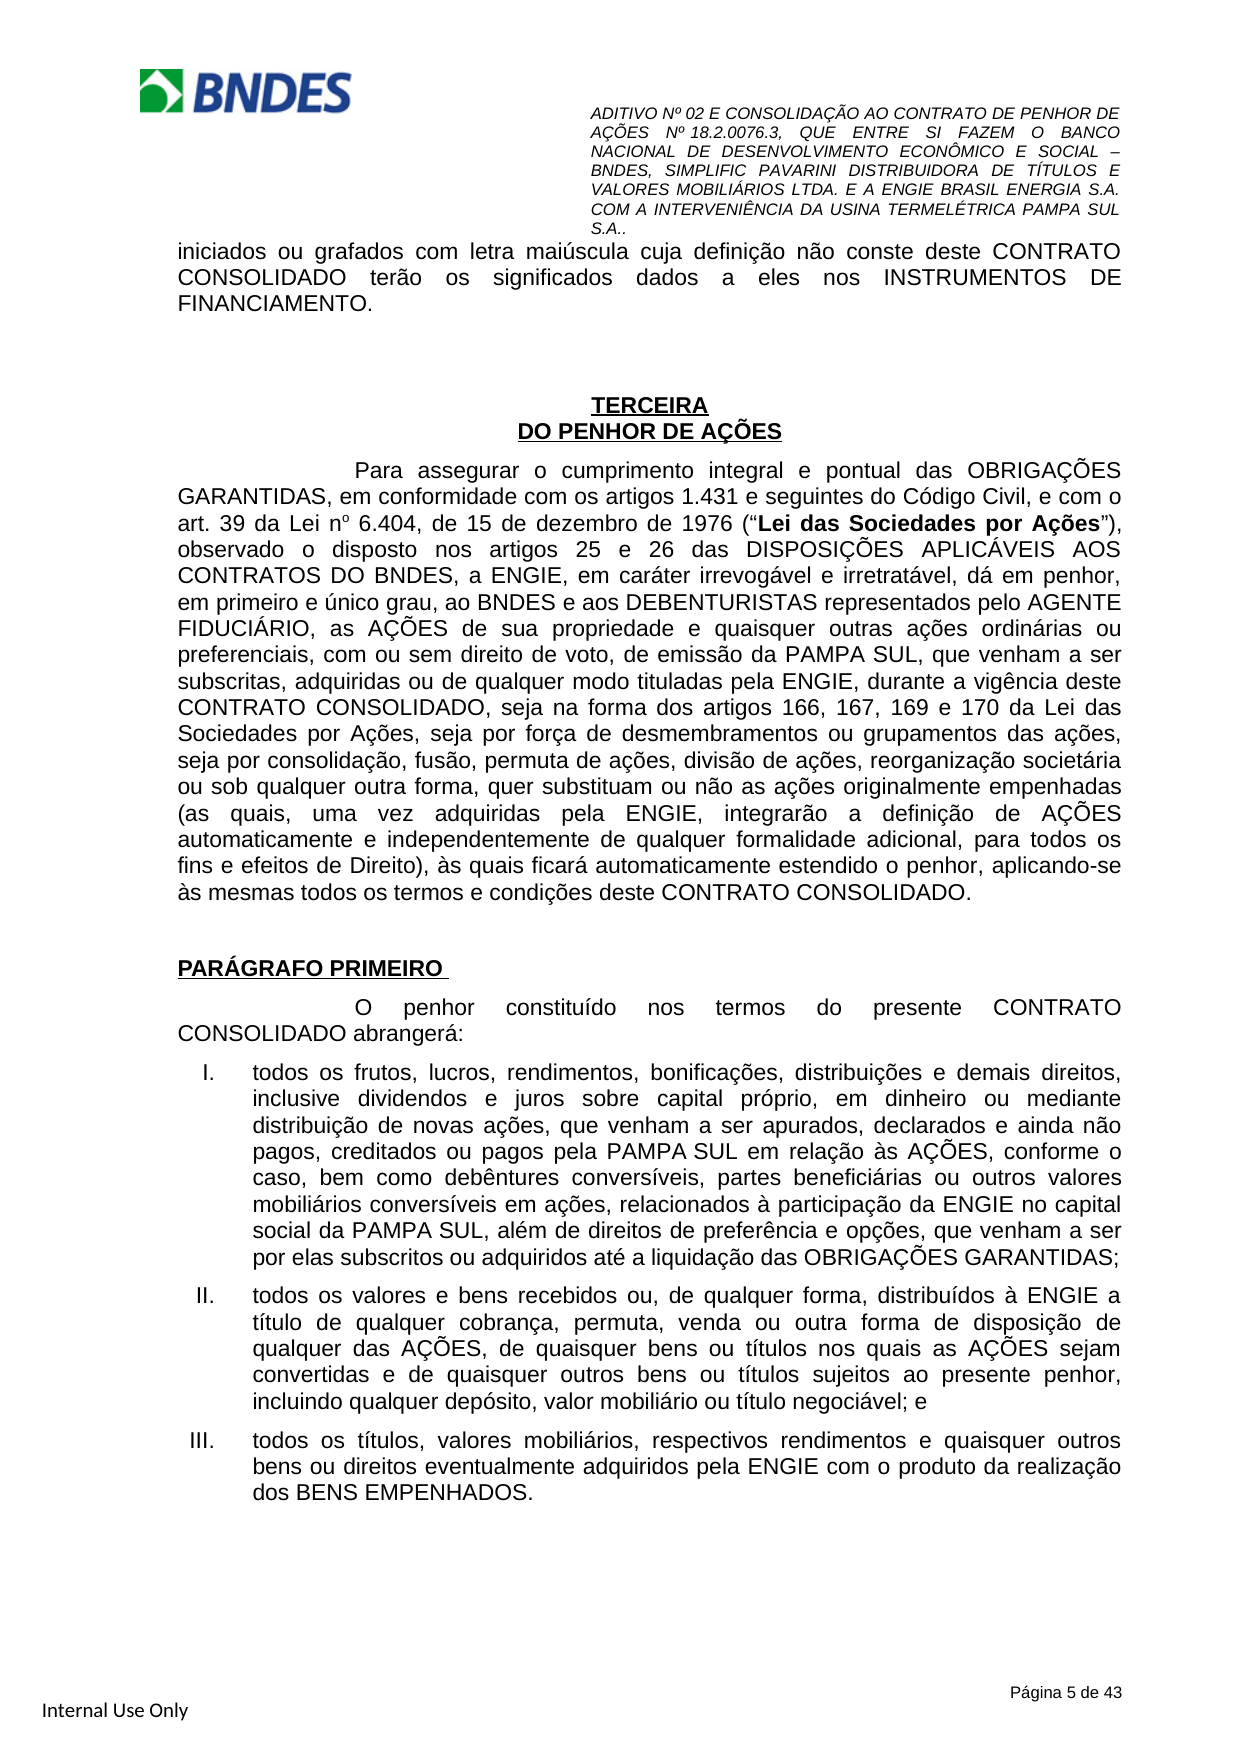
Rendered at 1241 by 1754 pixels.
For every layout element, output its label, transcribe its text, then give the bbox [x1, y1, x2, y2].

text Para assegurar o cumprimento integral e pontual das OBRIGAÇÕES GARANTIDAS, em conformidade com os artigos 1.431 e seguintes do Código Civil, e com o art. 39 da Lei no 6.404, de 15 de dezembro de 1976 (“Lei das Sociedades por Ações”), observado o disposto nos artigos 25 e 26 das DISPOSIÇÕES APLICÁVEIS AOS CONTRATOS DO BNDES, a ENGIE, em caráter irrevogável e irretratável, dá em penhor, em primeiro e único grau, ao BNDES e aos DEBENTURISTAS representados pelo AGENTE FIDUCIÁRIO, as AÇÕES de sua propriedade e quaisquer outras ações ordinárias ou preferenciais, com ou sem direito de voto, de emissão da PAMPA SUL, que venham a ser subscritas, adquiridas ou de qualquer modo tituladas pela ENGIE, durante a vigência deste CONTRATO CONSOLIDADO, seja na forma dos artigos 166, 167, 169 e 170 da Lei das Sociedades por Ações, seja por força de desmembramentos ou grupamentos das ações, seja por consolidação, fusão, permuta de ações, divisão de ações, reorganização societária ou sob qualquer outra forma, quer substituam ou não as ações originalmente empenhadas (as quais, uma vez adquiridas pela ENGIE, integrarão a definição de AÇÕES automaticamente e independentemente de qualquer formalidade adicional, para todos os fins e efeitos de Direito), às quais ficará automaticamente estendido o penhor, aplicando-se às mesmas todos os termos e condições deste CONTRATO CONSOLIDADO. [177, 457, 1122, 905]
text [177, 238, 1122, 317]
picture [140, 69, 353, 115]
list todos os valores e bens recebidos ou, de qualquer forma, distribuídos à ENGIE a título de qualquer cobrança, permuta, venda ou outra forma de disposição de qualquer das AÇÕES, de quaisquer bens ou títulos nos quais as AÇÕES sejam convertidas e de quaisquer outros bens ou títulos sujeitos ao presente penhor, incluindo qualquer depósito, valor mobiliário ou título negociável; e [215, 1282, 1122, 1414]
subtitle PARÁGRAFO PRIMEIRO [177, 955, 1122, 981]
list todos os títulos, valores mobiliários, respectivos rendimentos e quaisquer outros bens ou direitos eventualmente adquiridos pela ENGIE com o produto da realização dos BENS EMPENHADOS. [215, 1427, 1122, 1506]
subtitle TERCEIRA DO PENHOR DE AÇÕES [177, 392, 1122, 444]
list todos os frutos, lucros, rendimentos, bonificações, distribuições e demais direitos, inclusive dividendos e juros sobre capital próprio, em dinheiro ou mediante distribuição de novas ações, que venham a ser apurados, declarados e ainda não pagos, creditados ou pagos pela PAMPA SUL em relação às AÇÕES, conforme o caso, bem como debêntures conversíveis, partes beneficiárias ou outros valores mobiliários conversíveis em ações, relacionados à participação da ENGIE no capital social da PAMPA SUL, além de direitos de preferência e opções, que venham a ser por elas subscritos ou adquiridos até a liquidação das OBRIGAÇÕES GARANTIDAS; [215, 1059, 1122, 1270]
text O penhor constituído nos termos do presente CONTRATO CONSOLIDADO abrangerá: [177, 994, 1122, 1046]
